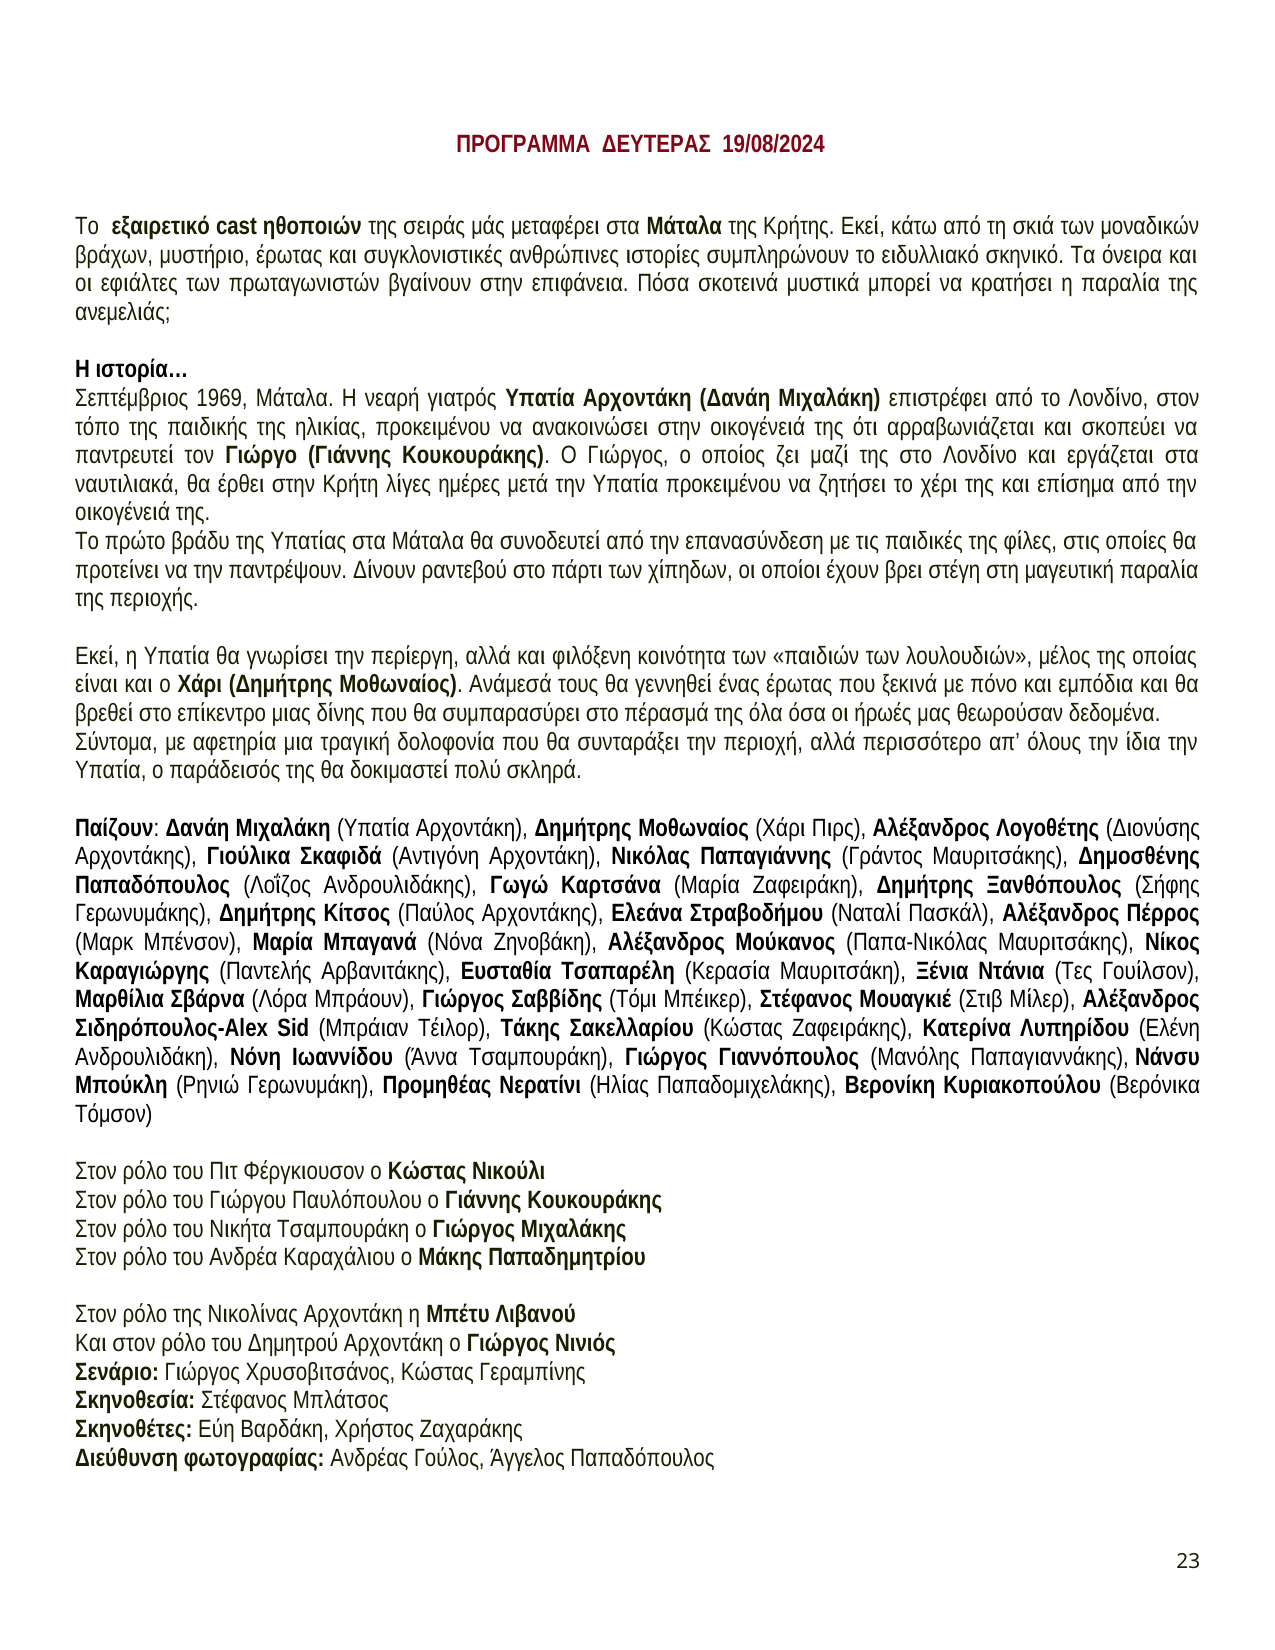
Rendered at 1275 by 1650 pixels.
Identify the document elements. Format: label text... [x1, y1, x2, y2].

text ΠΡΟΓΡΑΜΜΑ ΔΕΥΤΕΡΑΣ 19/08/2024 [75, 129, 1200, 157]
text Σύντομα, με αφετηρία μια τραγική δολοφονία που θα συνταράξει την περιοχή, αλλά περισσότερο απ’ όλους την ίδια την Υπατία, ο παράδεισός της θα δοκιμαστεί πολύ σκληρά. [75, 727, 1200, 784]
text Παίζουν: Δανάη Μιχαλάκη (Υπατία Αρχοντάκη), Δημήτρης Μοθωναίος (Χάρι Πιρς), Αλέξανδρος Λογοθέτης (Διονύσης Αρχοντάκης), Γιούλικα Σκαφιδά (Αντιγόνη Αρχοντάκη), Νικόλας Παπαγιάννης (Γράντος Μαυριτσάκης), Δημοσθένης Παπαδόπουλος (Λοΐζος Ανδρουλιδάκης), Γωγώ Καρτσάνα (Μαρία Ζαφειράκη), Δημήτρης Ξανθόπουλος (Σήφης Γερωνυμάκης), Δημήτρης Κίτσος (Παύλος Αρχοντάκης), Ελεάνα Στραβοδήμου (Ναταλί Πασκάλ), Αλέξανδρος Πέρρος (Μαρκ Μπένσον), Μαρία Μπαγανά (Νόνα Ζηνοβάκη), Αλέξανδρος Μούκανος (Παπα-Νικόλας Μαυριτσάκης), Νίκος Καραγιώργης (Παντελής Αρβανιτάκης), Ευσταθία Τσαπαρέλη (Κερασία Μαυριτσάκη), Ξένια Ντάνια (Τες Γουίλσον), Μαρθίλια Σβάρνα (Λόρα Μπράουν), Γιώργος Σαββίδης (Τόμι Μπέικερ), Στέφανος Μουαγκιέ (Στιβ Μίλερ), Αλέξανδρος Σιδηρόπουλος-Alex Sid (Μπράιαν Τέιλορ), Τάκης Σακελλαρίου (Κώστας Ζαφειράκης), Κατερίνα Λυπηρίδου (Ελένη Ανδρουλιδάκη), Νόνη Ιωαννίδου (Άννα Τσαμπουράκη), Γιώργος Γιαννόπουλος (Μανόλης Παπαγιαννάκης), Νάνσυ Μπούκλη (Ρηνιώ Γερωνυμάκη), Προμηθέας Νερατίνι (Ηλίας Παπαδομιχελάκης), Βερονίκη Κυριακοπούλου (Βερόνικα Τόμσον) [75, 784, 1200, 1128]
text Στον ρόλο του Πιτ Φέργκιουσον ο Κώστας Νικούλι Στον ρόλο του Γιώργου Παυλόπουλου ο Γιάννης Κουκουράκης Στον ρόλο του Νικήτα Τσαμπουράκη ο Γιώργος Μιχαλάκης Στον ρόλο του Ανδρέα Καραχάλιου ο Μάκης Παπαδημητρίου [75, 1156, 1200, 1271]
text Εκεί, η Υπατία θα γνωρίσει την περίεργη, αλλά και φιλόξενη κοινότητα των «παιδιών των λουλουδιών», μέλος της οποίας είναι και ο Χάρι (Δημήτρης Μοθωναίος). Ανάμεσά τους θα γεννηθεί ένας έρωτας που ξεκινά με πόνο και εμπόδια και θα βρεθεί στο επίκεντρο μιας δίνης που θα συμπαρασύρει στο πέρασμά της όλα όσα οι ήρωές μας θεωρούσαν δεδομένα. [75, 641, 1200, 727]
text Σενάριο: Γιώργος Χρυσοβιτσάνος, Κώστας Γεραμπίνης Σκηνοθεσία: Στέφανος Μπλάτσος Σκηνοθέτες: Εύη Βαρδάκη, Χρήστος Ζαχαράκης Διεύθυνση φωτογραφίας: Ανδρέας Γούλος, Άγγελος Παπαδόπουλος [75, 1357, 1200, 1471]
text Στον ρόλο της Νικολίνας Αρχοντάκη η Μπέτυ Λιβανού Και στον ρόλο του Δημητρού Αρχοντάκη ο Γιώργος Νινιός [75, 1271, 1200, 1357]
text Η ιστορία… [75, 354, 1200, 383]
text Το πρώτο βράδυ της Υπατίας στα Μάταλα θα συνοδευτεί από την επανασύνδεση με τις παιδικές της φίλες, στις οποίες θα προτείνει να την παντρέψουν. Δίνουν ραντεβού στο πάρτι των χίπηδων, οι οποίοι έχουν βρει στέγη στη μαγευτική παραλία της περιοχής. [75, 526, 1200, 612]
text Σεπτέμβριος 1969, Μάταλα. Η νεαρή γιατρός Υπατία Αρχοντάκη (Δανάη Μιχαλάκη) επιστρέφει από το Λονδίνο, στον τόπο της παιδικής της ηλικίας, προκειμένου να ανακοινώσει στην οικογένειά της ότι αρραβωνιάζεται και σκοπεύει να παντρευτεί τον Γιώργο (Γιάννης Κουκουράκης). Ο Γιώργος, ο οποίος ζει μαζί της στο Λονδίνο και εργάζεται στα ναυτιλιακά, θα έρθει στην Κρήτη λίγες ημέρες μετά την Υπατία προκειμένου να ζητήσει το χέρι της και επίσημα από την οικογένειά της. [75, 383, 1200, 526]
text Το εξαιρετικό cast ηθοποιών της σειράς μάς μεταφέρει στα Μάταλα της Κρήτης. Εκεί, κάτω από τη σκιά των μοναδικών βράχων, μυστήριο, έρωτας και συγκλονιστικές ανθρώπινες ιστορίες συμπληρώνουν το ειδυλλιακό σκηνικό. Τα όνειρα και οι εφιάλτες των πρωταγωνιστών βγαίνουν στην επιφάνεια. Πόσα σκοτεινά μυστικά μπορεί να κρατήσει η παραλία της ανεμελιάς; [75, 211, 1200, 326]
